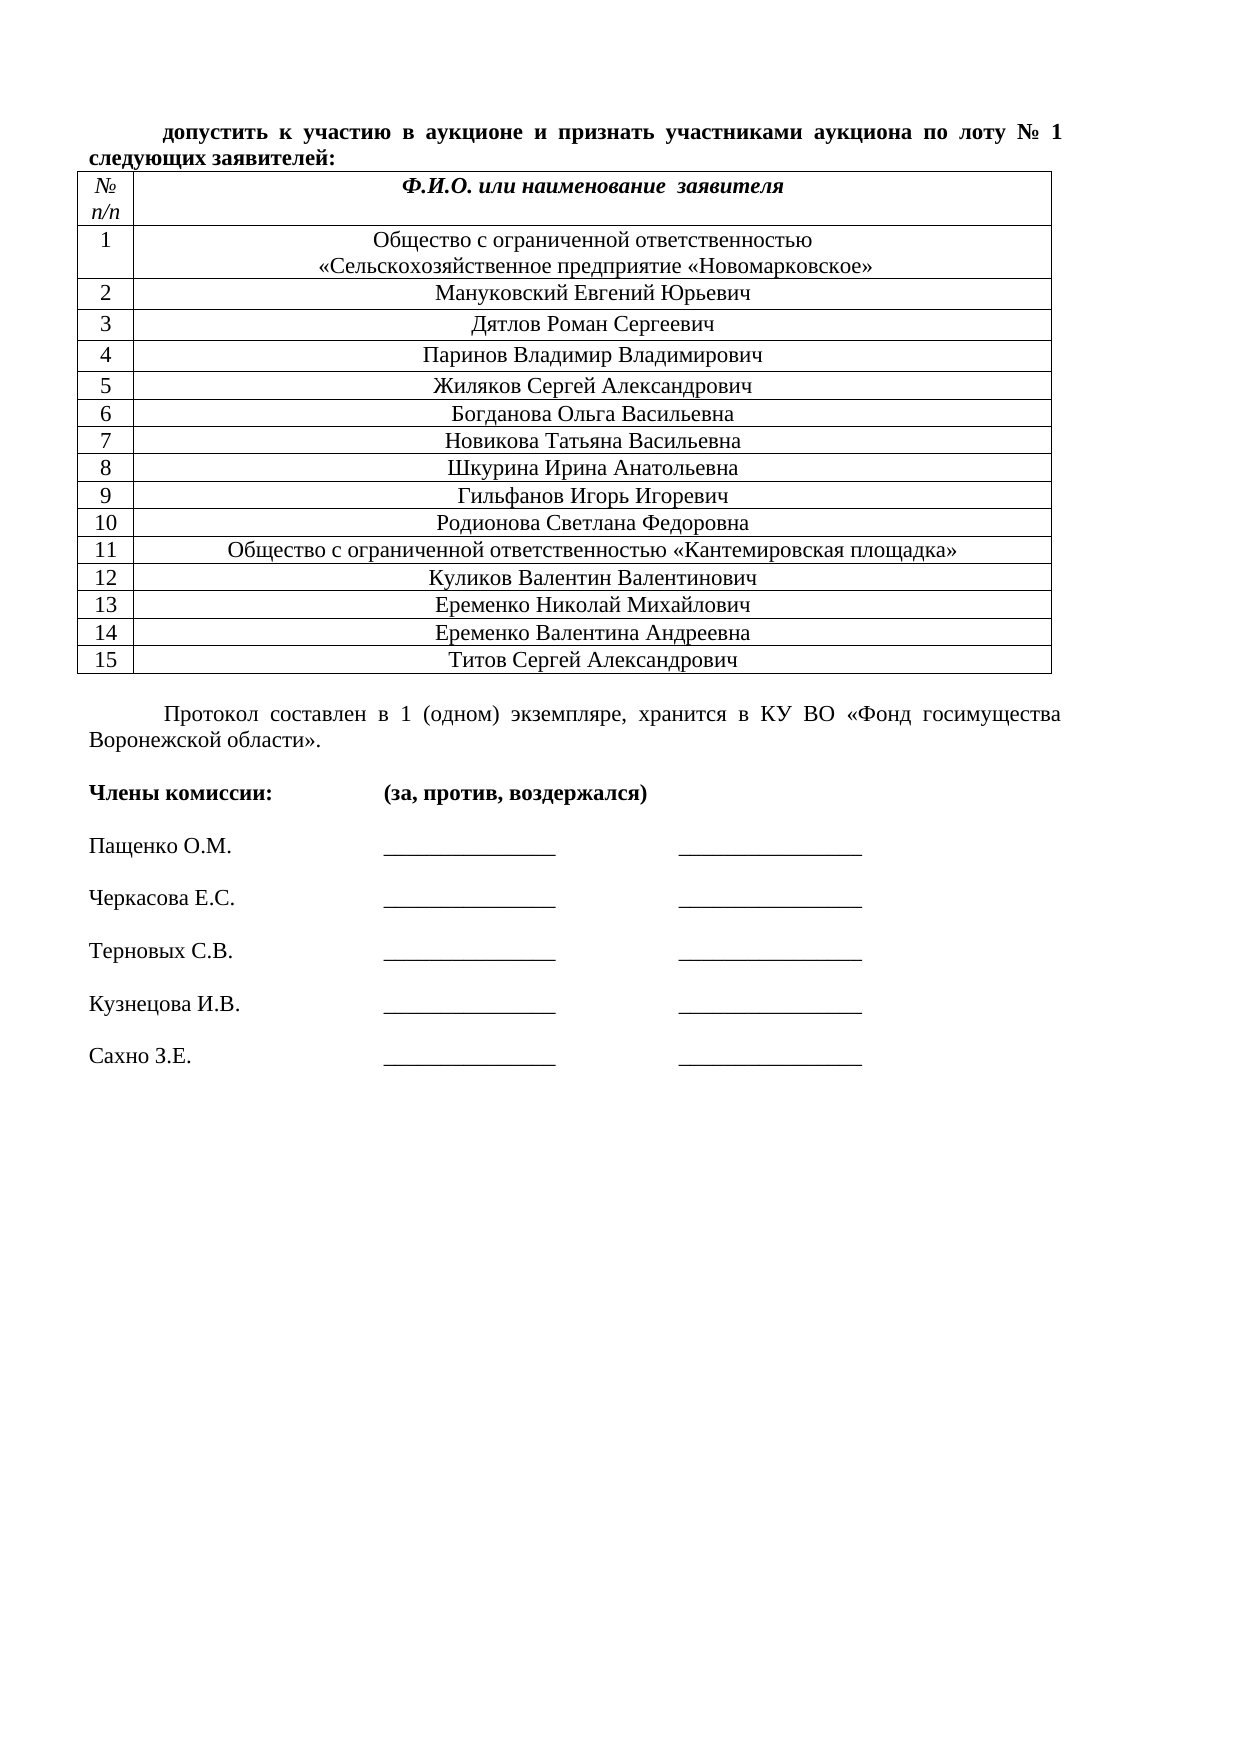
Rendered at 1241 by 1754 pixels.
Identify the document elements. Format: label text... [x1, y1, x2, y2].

table_cell 9 [78, 482, 133, 508]
text Сахно З.Е. _______________ ________________ [88, 1042, 1063, 1069]
table_cell 1 [78, 226, 133, 278]
table_header № п/п [78, 172, 133, 224]
table_cell Родионова Светлана Федоровна [134, 509, 1051, 536]
table_cell Жиляков Сергей Александрович [134, 372, 1051, 398]
table_cell Новикова Татьяна Васильевна [134, 427, 1051, 453]
table_cell 8 [78, 454, 133, 481]
table_cell Общество с ограниченной ответственностью «Сельскохозяйственное предприятие «Новомарковское» [134, 226, 1051, 278]
table_cell Общество с ограниченной ответственностью «Кантемировская площадка» [134, 537, 1051, 563]
table_cell Дятлов Роман Сергеевич [134, 310, 1051, 340]
table_cell Мануковский Евгений Юрьевич [134, 279, 1051, 309]
table_cell 2 [78, 279, 133, 309]
text Члены комиссии: (за, против, воздержался) [88, 779, 1063, 805]
table_cell 4 [78, 341, 133, 371]
table_cell Еременко Валентина Андреевна [134, 619, 1051, 645]
text Протокол составлен в 1 (одном) экземпляре, хранится в КУ ВО «Фонд госимущества Воронежской области». [88, 700, 1063, 753]
text Пащенко О.М. _______________ ________________ [88, 832, 1063, 858]
text Терновых С.В. _______________ ________________ [88, 937, 1063, 963]
table_cell 5 [78, 372, 133, 398]
table_cell Титов Сергей Александрович [134, 646, 1051, 672]
text допустить к участию в аукционе и признать участниками аукциона по лоту № 1 следующих заявителей: [88, 118, 1063, 171]
table_cell Шкурина Ирина Анатольевна [134, 454, 1051, 481]
text Кузнецова И.В. _______________ ________________ [88, 990, 1063, 1016]
text Черкасова Е.С. _______________ ________________ [88, 884, 1063, 911]
table_cell 11 [78, 537, 133, 563]
table_cell Богданова Ольга Васильевна [134, 400, 1051, 426]
table_cell 10 [78, 509, 133, 536]
table_cell Куликов Валентин Валентинович [134, 564, 1051, 590]
table_cell 15 [78, 646, 133, 672]
table_cell 12 [78, 564, 133, 590]
table_header Ф.И.О. или наименование заявителя [134, 172, 1051, 224]
table_cell 7 [78, 427, 133, 453]
table_cell Паринов Владимир Владимирович [134, 341, 1051, 371]
table_cell 3 [78, 310, 133, 340]
table_cell Гильфанов Игорь Игоревич [134, 482, 1051, 508]
table_cell 6 [78, 400, 133, 426]
table_cell Еременко Николай Михайлович [134, 591, 1051, 618]
table_cell 13 [78, 591, 133, 618]
table_cell 14 [78, 619, 133, 645]
